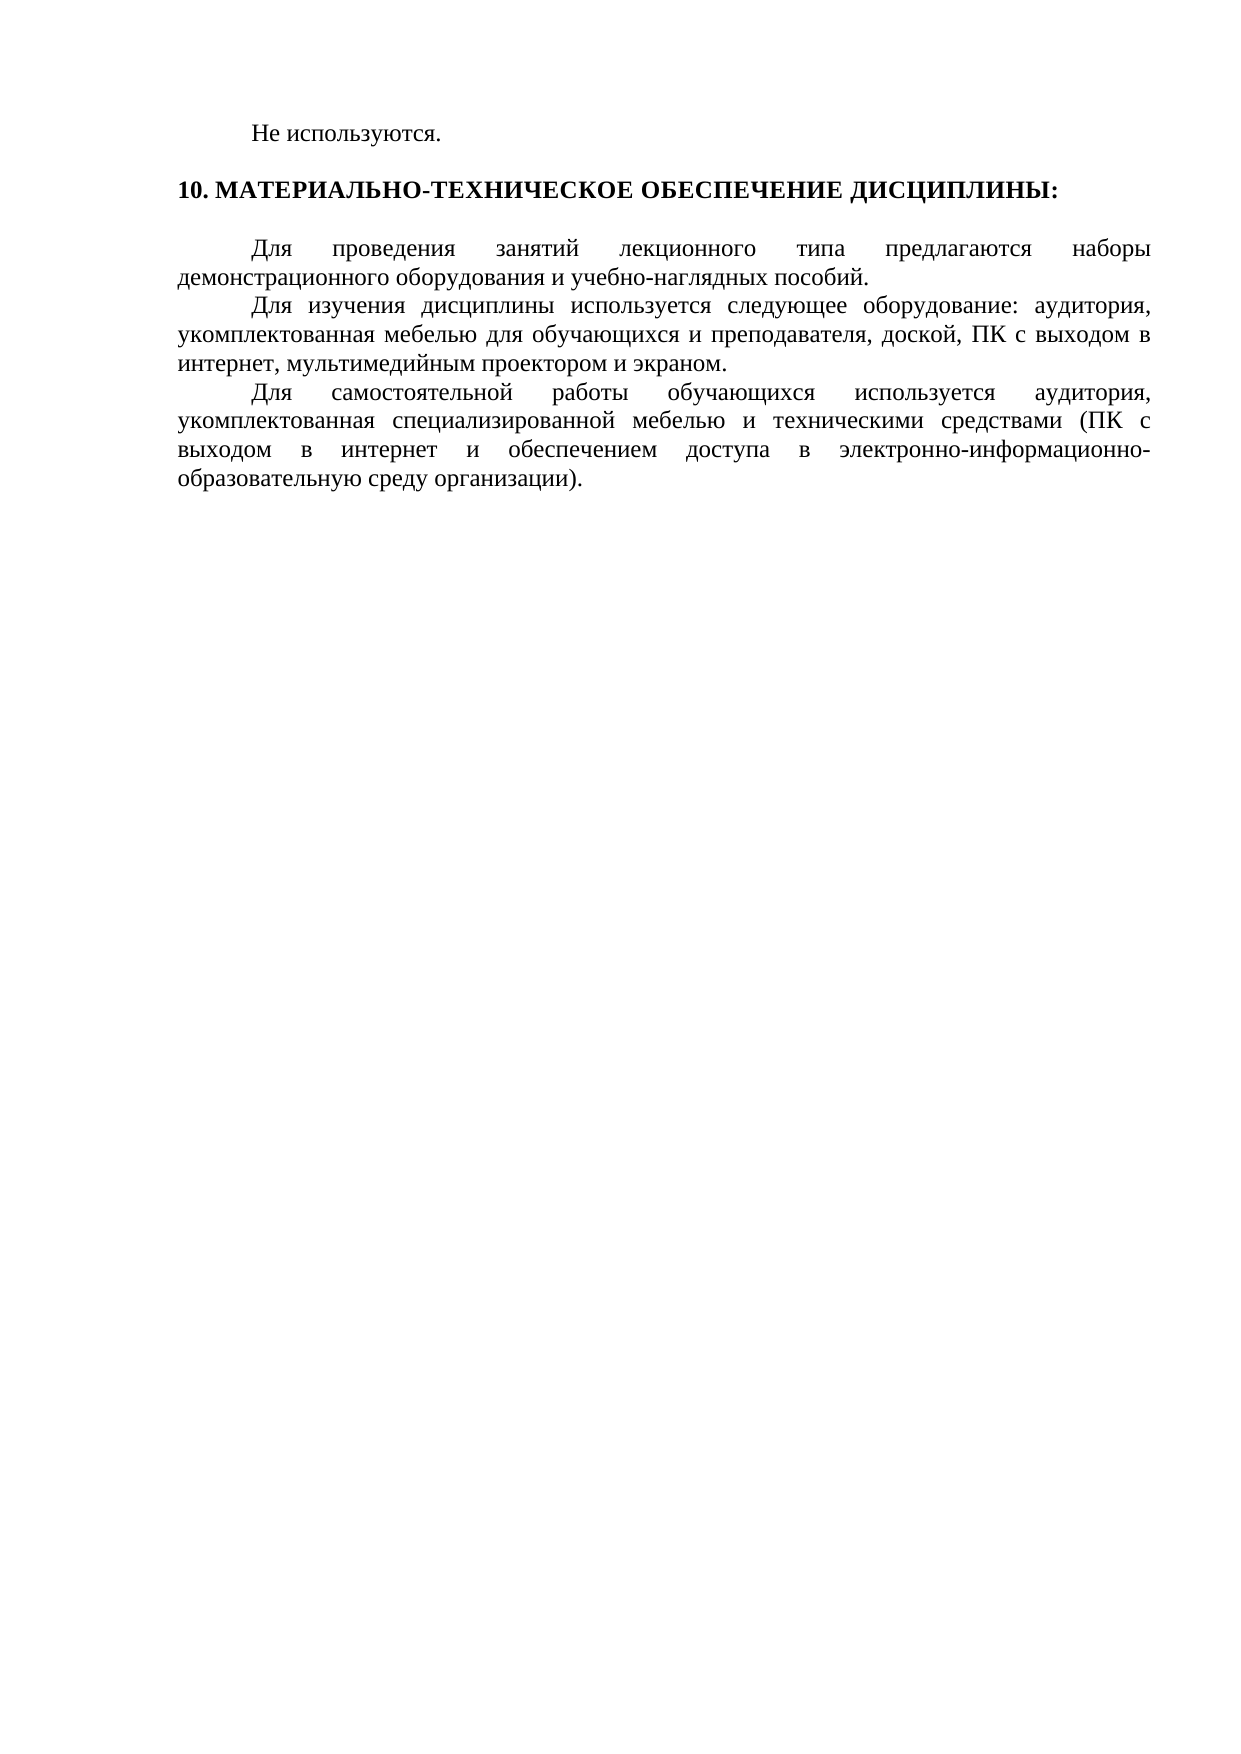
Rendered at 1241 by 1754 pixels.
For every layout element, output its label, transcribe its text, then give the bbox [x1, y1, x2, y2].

text 10. МАТЕРИАЛЬНО-ТЕХНИЧЕСКОЕ ОБЕСПЕЧЕНИЕ ДИСЦИПЛИНЫ: [177, 176, 1152, 204]
text Для проведения занятий лекционного типа предлагаются наборы демонстрационного оборудования и учебно-наглядных пособий. [177, 233, 1152, 291]
text Для самостоятельной работы обучающихся используется аудитория, укомплектованная специализированной мебелью и техническими средствами (ПК с выходом в интернет и обеспечением доступа в электронно-информационно-образовательную среду организации). [177, 377, 1152, 492]
text Не используются. [177, 118, 1152, 147]
text Для изучения дисциплины используется следующее оборудование: аудитория, укомплектованная мебелью для обучающихся и преподавателя, доской, ПК с выходом в интернет, мультимедийным проектором и экраном. [177, 291, 1152, 377]
